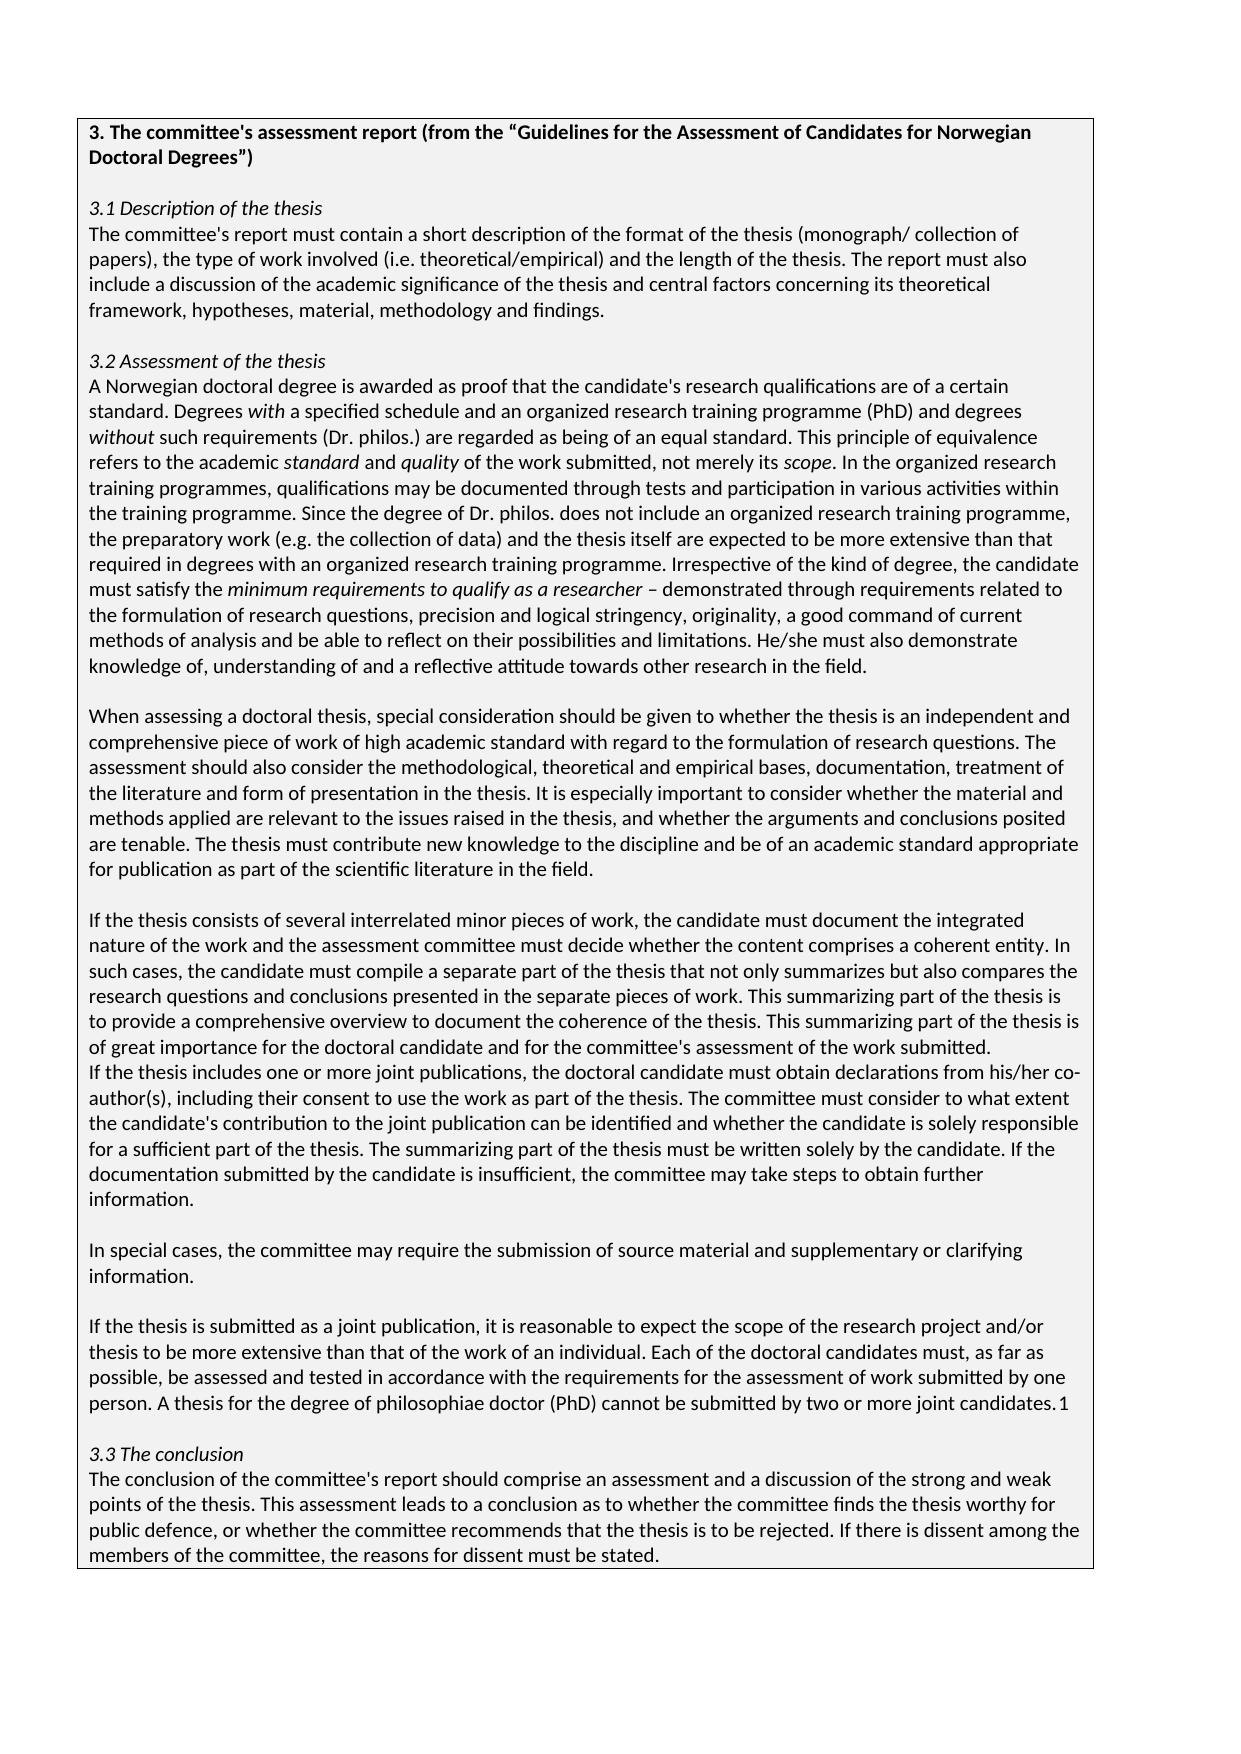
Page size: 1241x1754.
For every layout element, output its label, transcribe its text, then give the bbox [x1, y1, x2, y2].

table_header 3. The committee's assessment report (from the “Guidelines for the Assessment of Candidates for Norwegian Doctoral Degrees”) 3.1 Description of the thesis The committee's report must contain a short description of the format of the thesis (monograph/ collection of papers), the type of work involved (i.e. theoretical/empirical) and the length of the thesis. The report must also include a discussion of the academic significance of the thesis and central factors concerning its theoretical framework, hypotheses, material, methodology and findings. 3.2 Assessment of the thesis A Norwegian doctoral degree is awarded as proof that the candidate's research qualifications are of a certain standard. Degrees with a specified schedule and an organized research training programme (PhD) and degrees without such requirements (Dr. philos.) are regarded as being of an equal standard. This principle of equivalence refers to the academic standard and quality of the work submitted, not merely its scope. In the organized research training programmes, qualifications may be documented through tests and participation in various activities within the training programme. Since the degree of Dr. philos. does not include an organized research training programme, the preparatory work (e.g. the collection of data) and the thesis itself are expected to be more extensive than that required in degrees with an organized research training programme. Irrespective of the kind of degree, the candidate must satisfy the minimum requirements to qualify as a researcher – demonstrated through requirements related to the formulation of research questions, precision and logical stringency, originality, a good command of current methods of analysis and be able to reflect on their possibilities and limitations. He/she must also demonstrate knowledge of, understanding of and a reflective attitude towards other research in the field. When assessing a doctoral thesis, special consideration should be given to whether the thesis is an independent and comprehensive piece of work of high academic standard with regard to the formulation of research questions. The assessment should also consider the methodological, theoretical and empirical bases, documentation, treatment of the literature and form of presentation in the thesis. It is especially important to consider whether the material and methods applied are relevant to the issues raised in the thesis, and whether the arguments and conclusions posited are tenable. The thesis must contribute new knowledge to the discipline and be of an academic standard appropriate for publication as part of the scientific literature in the field. If the thesis consists of several interrelated minor pieces of work, the candidate must document the integrated nature of the work and the assessment committee must decide whether the content comprises a coherent entity. In such cases, the candidate must compile a separate part of the thesis that not only summarizes but also compares the research questions and conclusions presented in the separate pieces of work. This summarizing part of the thesis is to provide a comprehensive overview to document the coherence of the thesis. This summarizing part of the thesis is of great importance for the doctoral candidate and for the committee's assessment of the work submitted. If the thesis includes one or more joint publications, the doctoral candidate must obtain declarations from his/her co-author(s), including their consent to use the work as part of the thesis. The committee must consider to what extent the candidate's contribution to the joint publication can be identified and whether the candidate is solely responsible for a sufficient part of the thesis. The summarizing part of the thesis must be written solely by the candidate. If the documentation submitted by the candidate is insufficient, the committee may take steps to obtain further information. In special cases, the committee may require the submission of source material and supplementary or clarifying information. If the thesis is submitted as a joint publication, it is reasonable to expect the scope of the research project and/or thesis to be more extensive than that of the work of an individual. Each of the doctoral candidates must, as far as possible, be assessed and tested in accordance with the requirements for the assessment of work submitted by one person. A thesis for the degree of philosophiae doctor (PhD) cannot be submitted by two or more joint candidates.1 3.3 The conclusion The conclusion of the committee's report should comprise an assessment and a discussion of the strong and weak points of the thesis. This assessment leads to a conclusion as to whether the committee finds the thesis worthy for public defence, or whether the committee recommends that the thesis is to be rejected. If there is dissent among the members of the committee, the reasons for dissent must be stated. [78, 119, 1093, 1568]
